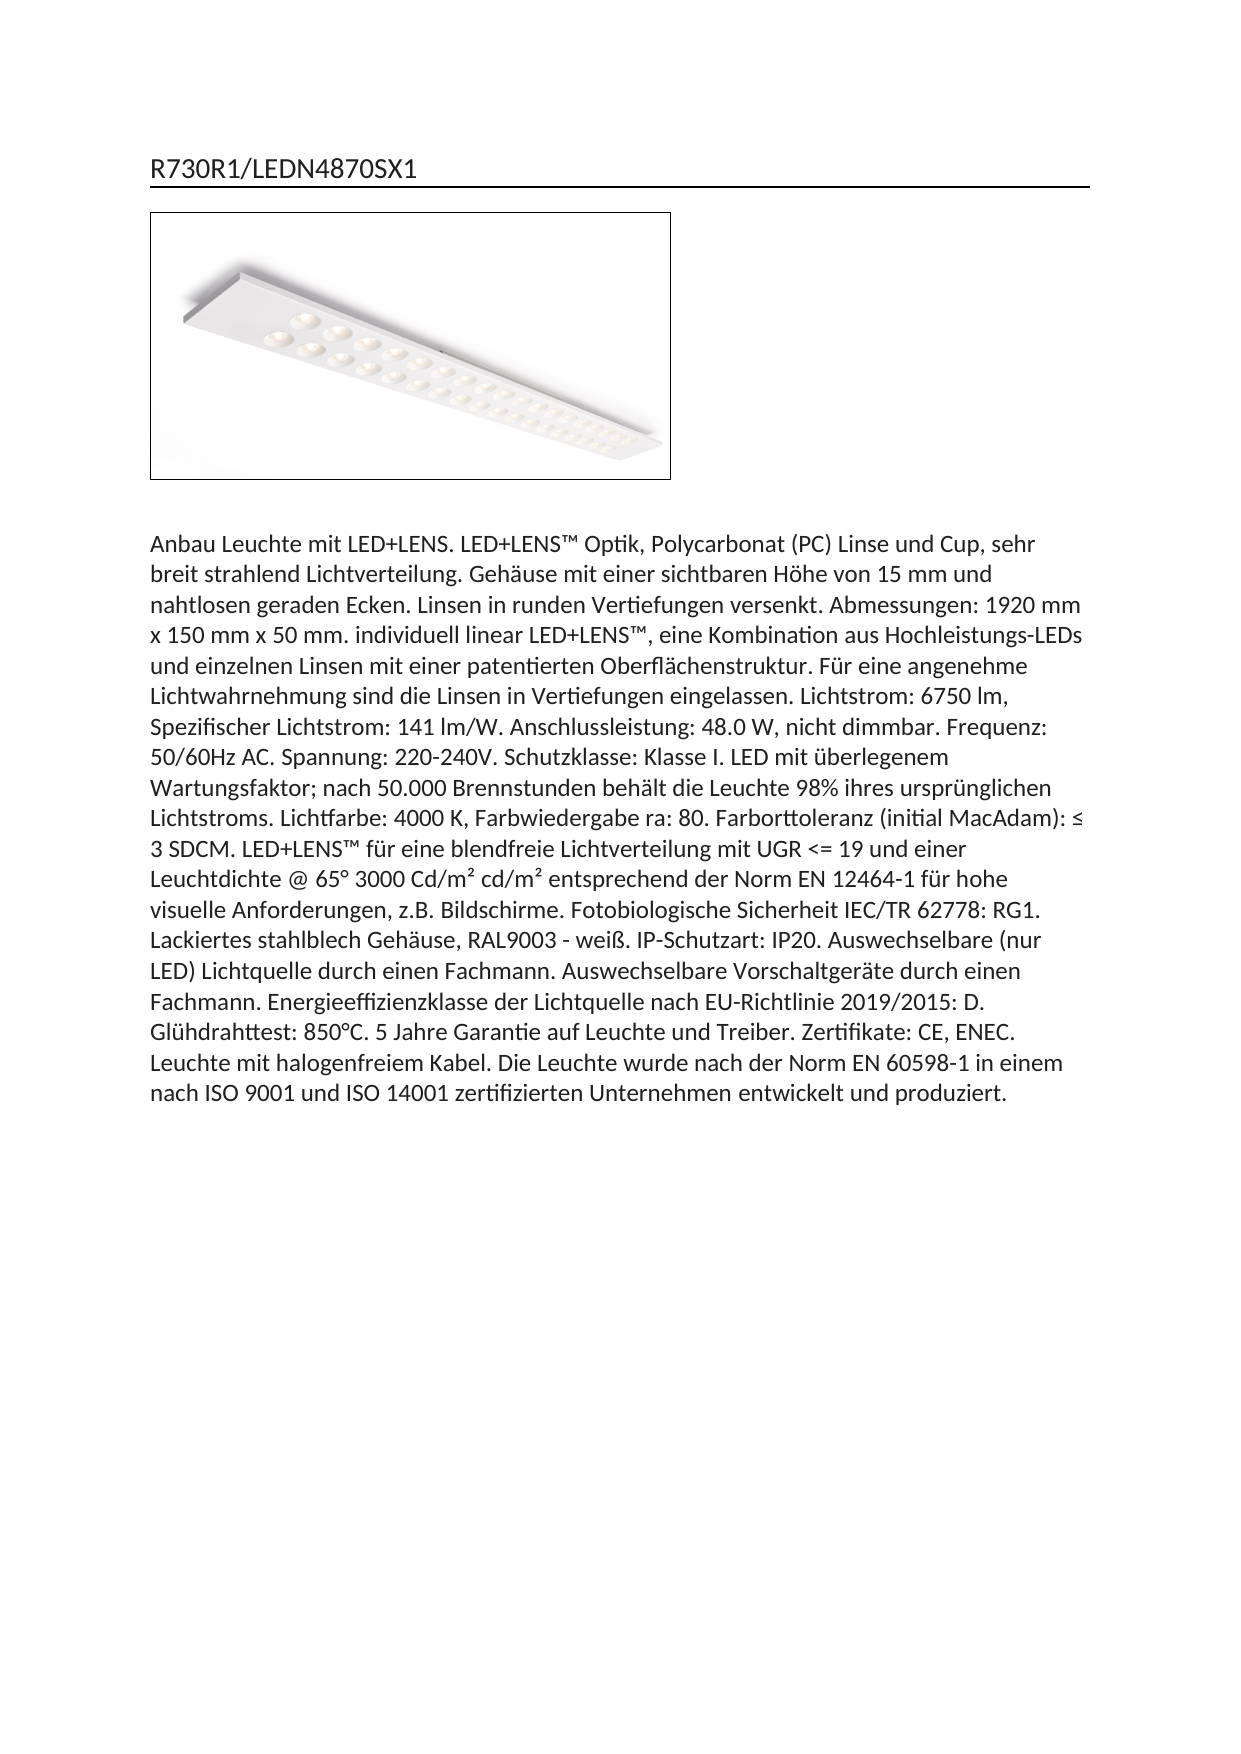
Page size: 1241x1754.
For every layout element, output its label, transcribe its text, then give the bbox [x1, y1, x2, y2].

text R730R1/LEDN4870SX1 [150, 150, 1090, 186]
picture [151, 213, 670, 479]
text Anbau Leuchte mit LED+LENS. LED+LENS™ Optik, Polycarbonat (PC) Linse und Cup, sehr breit strahlend Lichtverteilung. Gehäuse mit einer sichtbaren Höhe von 15 mm und nahtlosen geraden Ecken. Linsen in runden Vertiefungen versenkt. Abmessungen: 1920 mm x 150 mm x 50 mm. individuell linear LED+LENS™, eine Kombination aus Hochleistungs-LEDs und einzelnen Linsen mit einer patentierten Oberflächenstruktur. Für eine angenehme Lichtwahrnehmung sind die Linsen in Vertiefungen eingelassen. Lichtstrom: 6750 lm, Spezifischer Lichtstrom: 141 lm/W. Anschlussleistung: 48.0 W, nicht dimmbar. Frequenz: 50/60Hz AC. Spannung: 220-240V. Schutzklasse: Klasse I. LED mit überlegenem Wartungsfaktor; nach 50.000 Brennstunden behält die Leuchte 98% ihres ursprünglichen Lichtstroms. Lichtfarbe: 4000 K, Farbwiedergabe ra: 80. Farborttoleranz (initial MacAdam): ≤ 3 SDCM. LED+LENS™ für eine blendfreie Lichtverteilung mit UGR <= 19 und einer Leuchtdichte @ 65° 3000 Cd/m² cd/m² entsprechend der Norm EN 12464-1 für hohe visuelle Anforderungen, z.B. Bildschirme. Fotobiologische Sicherheit IEC/TR 62778: RG1. Lackiertes stahlblech Gehäuse, RAL9003 - weiß. IP-Schutzart: IP20. Auswechselbare (nur LED) Lichtquelle durch einen Fachmann. Auswechselbare Vorschaltgeräte durch einen Fachmann. Energieeffizienzklasse der Lichtquelle nach EU-Richtlinie 2019/2015: D. Glühdrahttest: 850°C. 5 Jahre Garantie auf Leuchte und Treiber. Zertifikate: CE, ENEC. Leuchte mit halogenfreiem Kabel. Die Leuchte wurde nach der Norm EN 60598-1 in einem nach ISO 9001 und ISO 14001 zertifizierten Unternehmen entwickelt und produziert. [150, 528, 1090, 1108]
